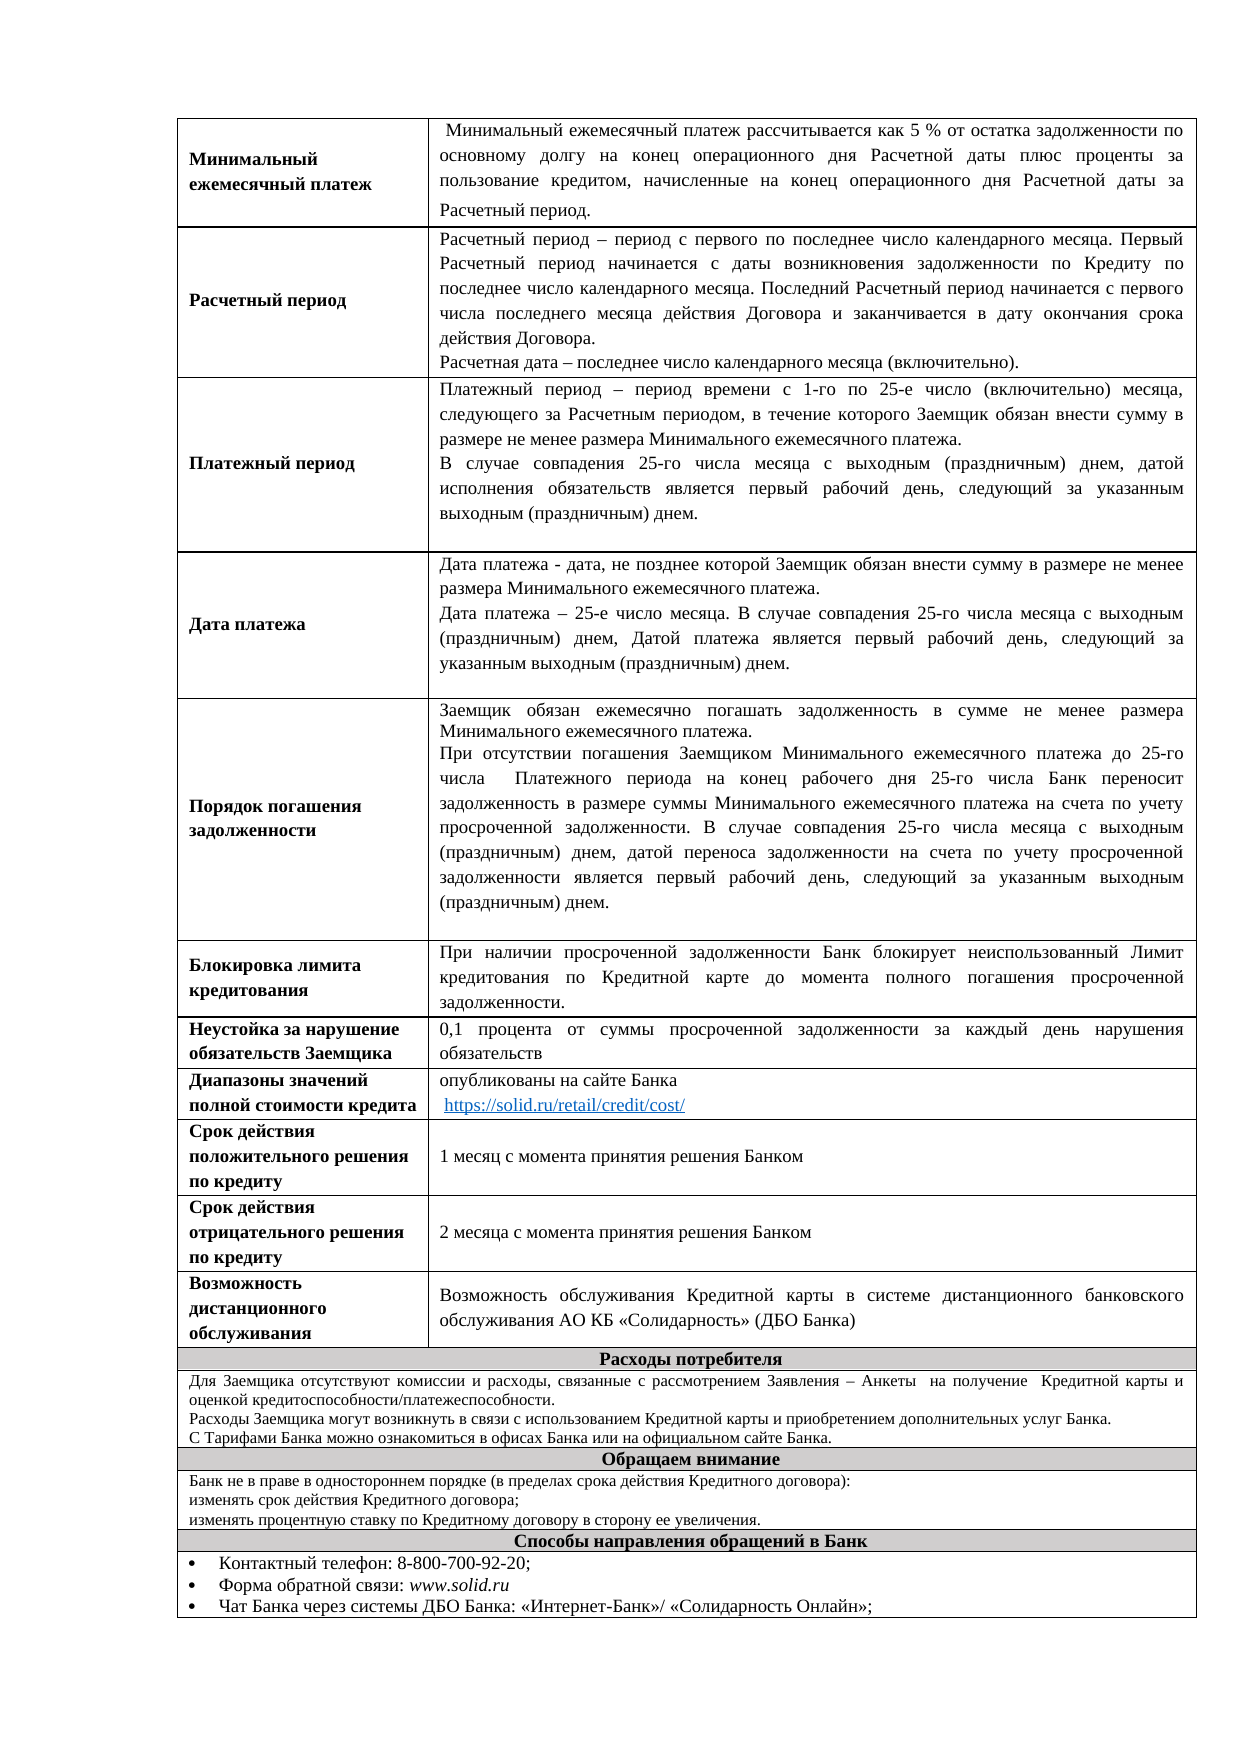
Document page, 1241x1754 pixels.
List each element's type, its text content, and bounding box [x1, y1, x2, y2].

table_cell Срок действия положительного решения по кредиту [178, 1120, 428, 1195]
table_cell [178, 1552, 1196, 1617]
table_cell Платежный период [178, 378, 428, 551]
table_cell Возможность дистанционного обслуживания [178, 1272, 428, 1347]
table_cell Порядок погашения задолженности [178, 699, 428, 940]
table_cell Минимальный ежемесячный платеж [178, 119, 428, 226]
table_cell Дата платежа - дата, не позднее которой Заемщик обязан внести сумму в размере не менее размера Минимального ежемесячного платежа. Дата платежа – 25-е число месяца. В случае совпадения 25-го числа месяца с выходным (праздничным) днем, Датой платежа является первый рабочий день, следующий за указанным выходным (праздничным) днем. [429, 553, 1196, 698]
table_cell Возможность обслуживания Кредитной карты в системе дистанционного банковского обслуживания АО КБ «Солидарность» (ДБО Банка) [429, 1272, 1196, 1347]
table_cell 2 месяца с момента принятия решения Банком [429, 1196, 1196, 1271]
table_cell Способы направления обращений в Банк [178, 1530, 1196, 1551]
table_cell 1 месяц с момента принятия решения Банком [429, 1120, 1196, 1195]
table_cell Неустойка за нарушение обязательств Заемщика [178, 1018, 428, 1068]
table_cell Блокировка лимита кредитования [178, 941, 428, 1016]
table_cell Для Заемщика отсутствуют комиссии и расходы, связанные с рассмотрением Заявления – Анкеты на получение Кредитной карты и оценкой кредитоспособности/платежеспособности. Расходы Заемщика могут возникнуть в связи с использованием Кредитной карты и приобретением дополнительных услуг Банка. С Тарифами Банка можно ознакомиться в офисах Банка или на официальном сайте Банка. [178, 1371, 1196, 1447]
table_cell Платежный период – период времени с 1-го по 25-е число (включительно) месяца, следующего за Расчетным периодом, в течение которого Заемщик обязан внести сумму в размере не менее размера Минимального ежемесячного платежа. В случае совпадения 25-го числа месяца с выходным (праздничным) днем, датой исполнения обязательств является первый рабочий день, следующий за указанным выходным (праздничным) днем. [429, 378, 1196, 551]
table_cell Минимальный ежемесячный платеж рассчитывается как 5 % от остатка задолженности по основному долгу на конец операционного дня Расчетной даты плюс проценты за пользование кредитом, начисленные на конец операционного дня Расчетной даты за Расчетный период. [429, 119, 1196, 226]
table_cell Банк не в праве в одностороннем порядке (в пределах срока действия Кредитного договора): изменять срок действия Кредитного договора; изменять процентную ставку по Кредитному договору в сторону ее увеличения. [178, 1471, 1196, 1528]
table_cell Расходы потребителя [178, 1348, 1196, 1369]
table_cell Расчетный период [178, 228, 428, 377]
table_cell Расчетный период – период с первого по последнее число календарного месяца. Первый Расчетный период начинается с даты возникновения задолженности по Кредиту по последнее число календарного месяца. Последний Расчетный период начинается с первого числа последнего месяца действия Договора и заканчивается в дату окончания срока действия Договора. Расчетная дата – последнее число календарного месяца (включительно). [429, 228, 1196, 377]
table_cell опубликованы на сайте Банка https://solid.ru/retail/credit/cost/ [429, 1069, 1196, 1119]
table_cell Дата платежа [178, 553, 428, 698]
table_cell Диапазоны значений полной стоимости кредита [178, 1069, 428, 1119]
table_cell 0,1 процента от суммы просроченной задолженности за каждый день нарушения обязательств [429, 1018, 1196, 1068]
table_cell Заемщик обязан ежемесячно погашать задолженность в сумме не менее размера Минимального ежемесячного платежа. При отсутствии погашения Заемщиком Минимального ежемесячного платежа до 25-го числа Платежного периода на конец рабочего дня 25-го числа Банк переносит задолженность в размере суммы Минимального ежемесячного платежа на счета по учету просроченной задолженности. В случае совпадения 25-го числа месяца с выходным (праздничным) днем, датой переноса задолженности на счета по учету просроченной задолженности является первый рабочий день, следующий за указанным выходным (праздничным) днем. [429, 699, 1196, 940]
table_cell При наличии просроченной задолженности Банк блокирует неиспользованный Лимит кредитования по Кредитной карте до момента полного погашения просроченной задолженности. [429, 941, 1196, 1016]
table_cell Срок действия отрицательного решения по кредиту [178, 1196, 428, 1271]
table_cell Обращаем внимание [178, 1448, 1196, 1470]
